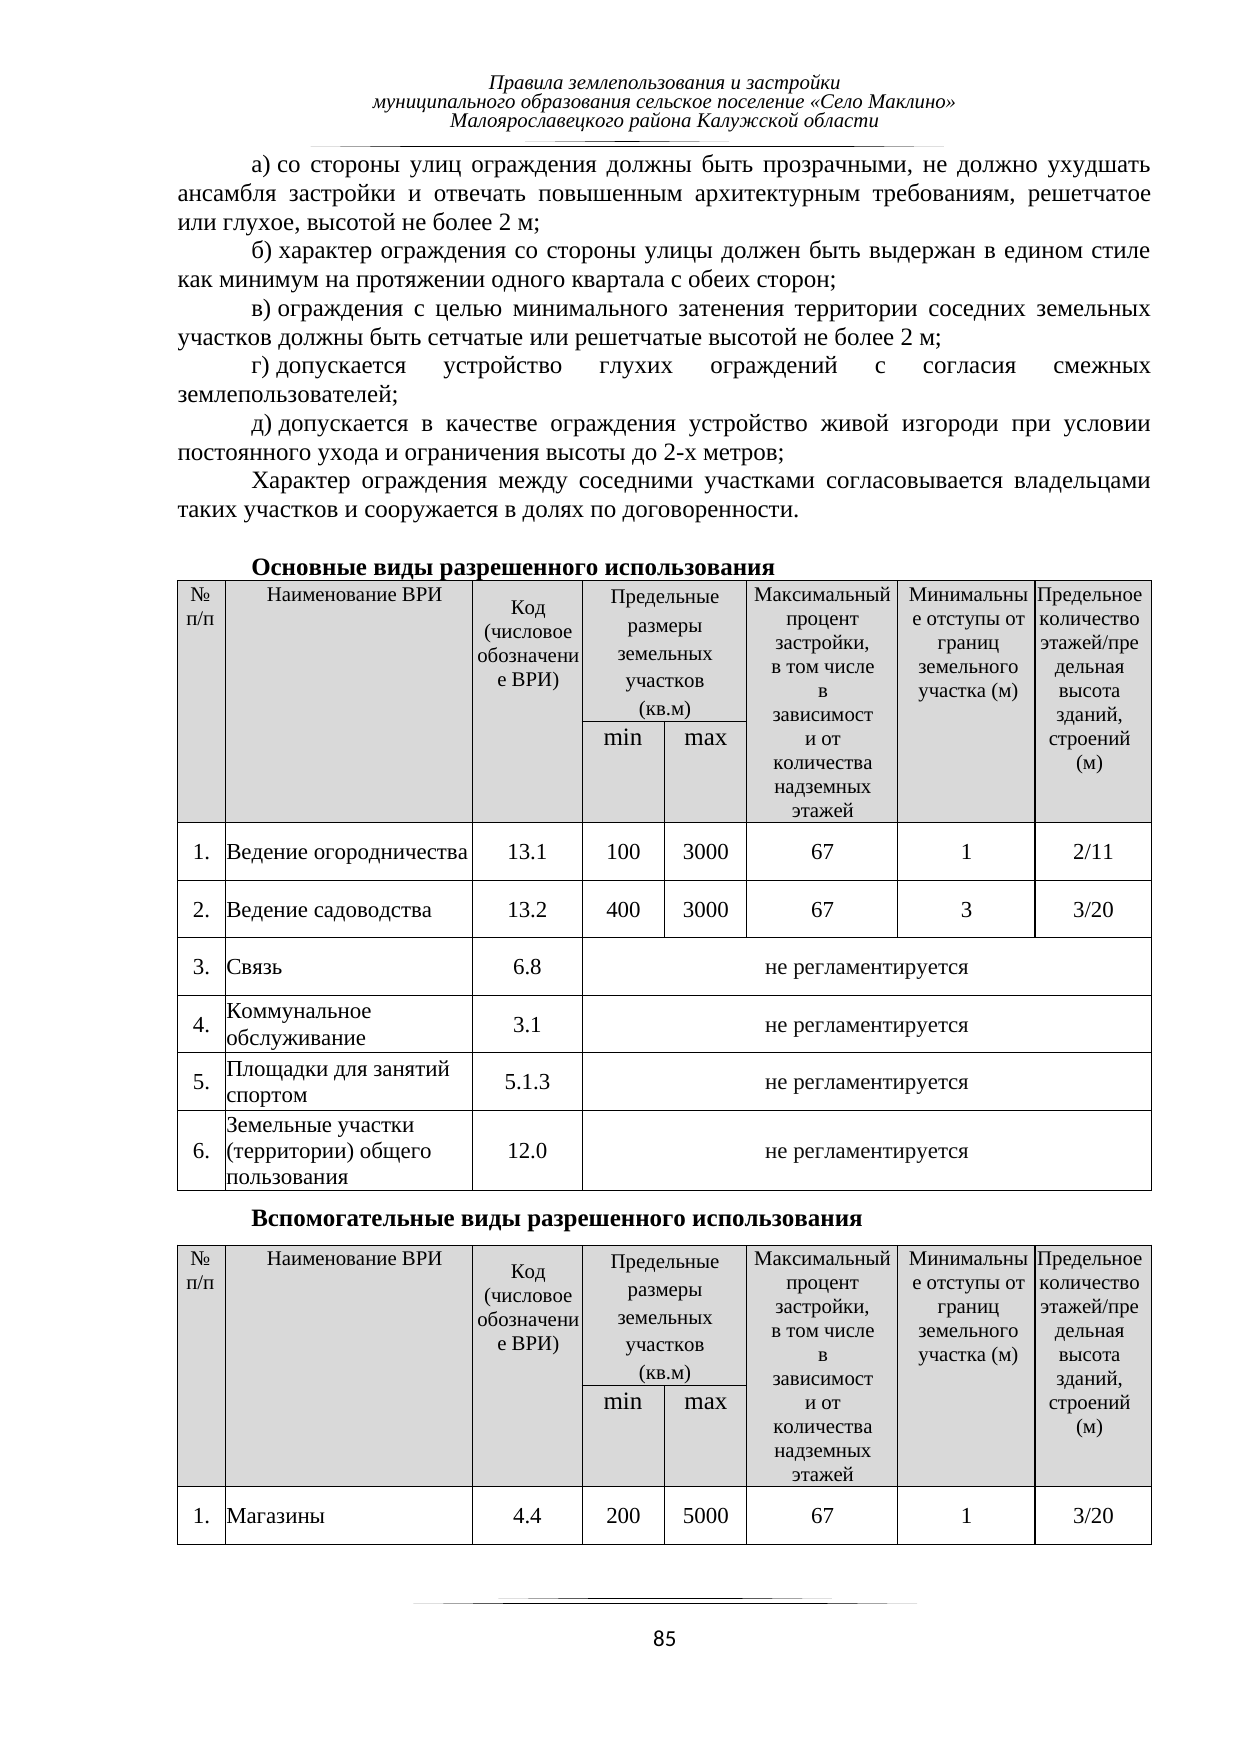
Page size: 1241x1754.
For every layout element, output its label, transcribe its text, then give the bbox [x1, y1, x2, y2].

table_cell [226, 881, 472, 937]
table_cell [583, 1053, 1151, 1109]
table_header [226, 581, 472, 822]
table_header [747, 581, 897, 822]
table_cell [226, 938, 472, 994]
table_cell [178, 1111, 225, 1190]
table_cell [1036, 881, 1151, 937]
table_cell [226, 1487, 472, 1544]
text б) характер ограждения со стороны улицы должен быть выдержан в едином стиле как минимум на протяжении одного квартала с обеих сторон; [177, 235, 1152, 293]
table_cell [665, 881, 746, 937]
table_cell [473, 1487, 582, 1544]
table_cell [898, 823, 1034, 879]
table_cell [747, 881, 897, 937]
text г) допускается устройство глухих ограждений с согласия смежных землепользователей; [177, 350, 1152, 408]
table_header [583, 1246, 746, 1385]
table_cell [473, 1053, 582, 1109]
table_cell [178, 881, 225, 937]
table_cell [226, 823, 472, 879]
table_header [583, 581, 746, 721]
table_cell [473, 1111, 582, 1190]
text д) допускается в качестве ограждения устройство живой изгороди при условии постоянного ухода и ограничения высоты до 2-х метров; [177, 408, 1152, 465]
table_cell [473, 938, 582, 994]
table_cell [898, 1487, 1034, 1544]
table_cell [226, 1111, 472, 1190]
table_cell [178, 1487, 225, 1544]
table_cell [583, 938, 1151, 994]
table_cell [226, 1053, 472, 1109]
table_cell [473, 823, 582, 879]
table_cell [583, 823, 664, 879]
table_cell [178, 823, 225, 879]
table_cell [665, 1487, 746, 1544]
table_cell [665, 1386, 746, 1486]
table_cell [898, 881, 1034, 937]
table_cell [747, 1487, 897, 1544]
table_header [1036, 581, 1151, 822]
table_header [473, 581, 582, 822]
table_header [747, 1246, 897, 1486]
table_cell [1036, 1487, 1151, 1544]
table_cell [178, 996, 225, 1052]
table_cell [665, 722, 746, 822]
text Основные виды разрешенного использования [177, 552, 1152, 580]
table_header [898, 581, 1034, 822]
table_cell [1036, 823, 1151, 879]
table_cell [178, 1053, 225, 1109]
text Характер ограждения между соседними участками согласовывается владельцами таких участков и сооружается в долях по договоренности. [177, 465, 1152, 523]
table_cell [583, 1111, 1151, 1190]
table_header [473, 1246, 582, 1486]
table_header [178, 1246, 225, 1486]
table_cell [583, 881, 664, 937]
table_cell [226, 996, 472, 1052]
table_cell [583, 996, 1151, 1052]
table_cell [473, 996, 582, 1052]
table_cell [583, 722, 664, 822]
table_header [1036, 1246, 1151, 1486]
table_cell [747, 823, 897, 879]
text Вспомогательные виды разрешенного использования [177, 1203, 1152, 1232]
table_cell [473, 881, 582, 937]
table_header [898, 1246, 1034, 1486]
text в) ограждения с целью минимального затенения территории соседних земельных участков должны быть сетчатые или решетчатые высотой не более 2 м; [177, 293, 1152, 350]
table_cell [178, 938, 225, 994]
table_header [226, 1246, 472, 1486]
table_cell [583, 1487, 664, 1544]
text а) со стороны улиц ограждения должны быть прозрачными, не должно ухудшать ансамбля застройки и отвечать повышенным архитектурным требованиям, решетчатое или глухое, высотой не более 2 м; [177, 149, 1152, 235]
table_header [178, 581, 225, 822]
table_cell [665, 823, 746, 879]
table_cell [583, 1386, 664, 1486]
